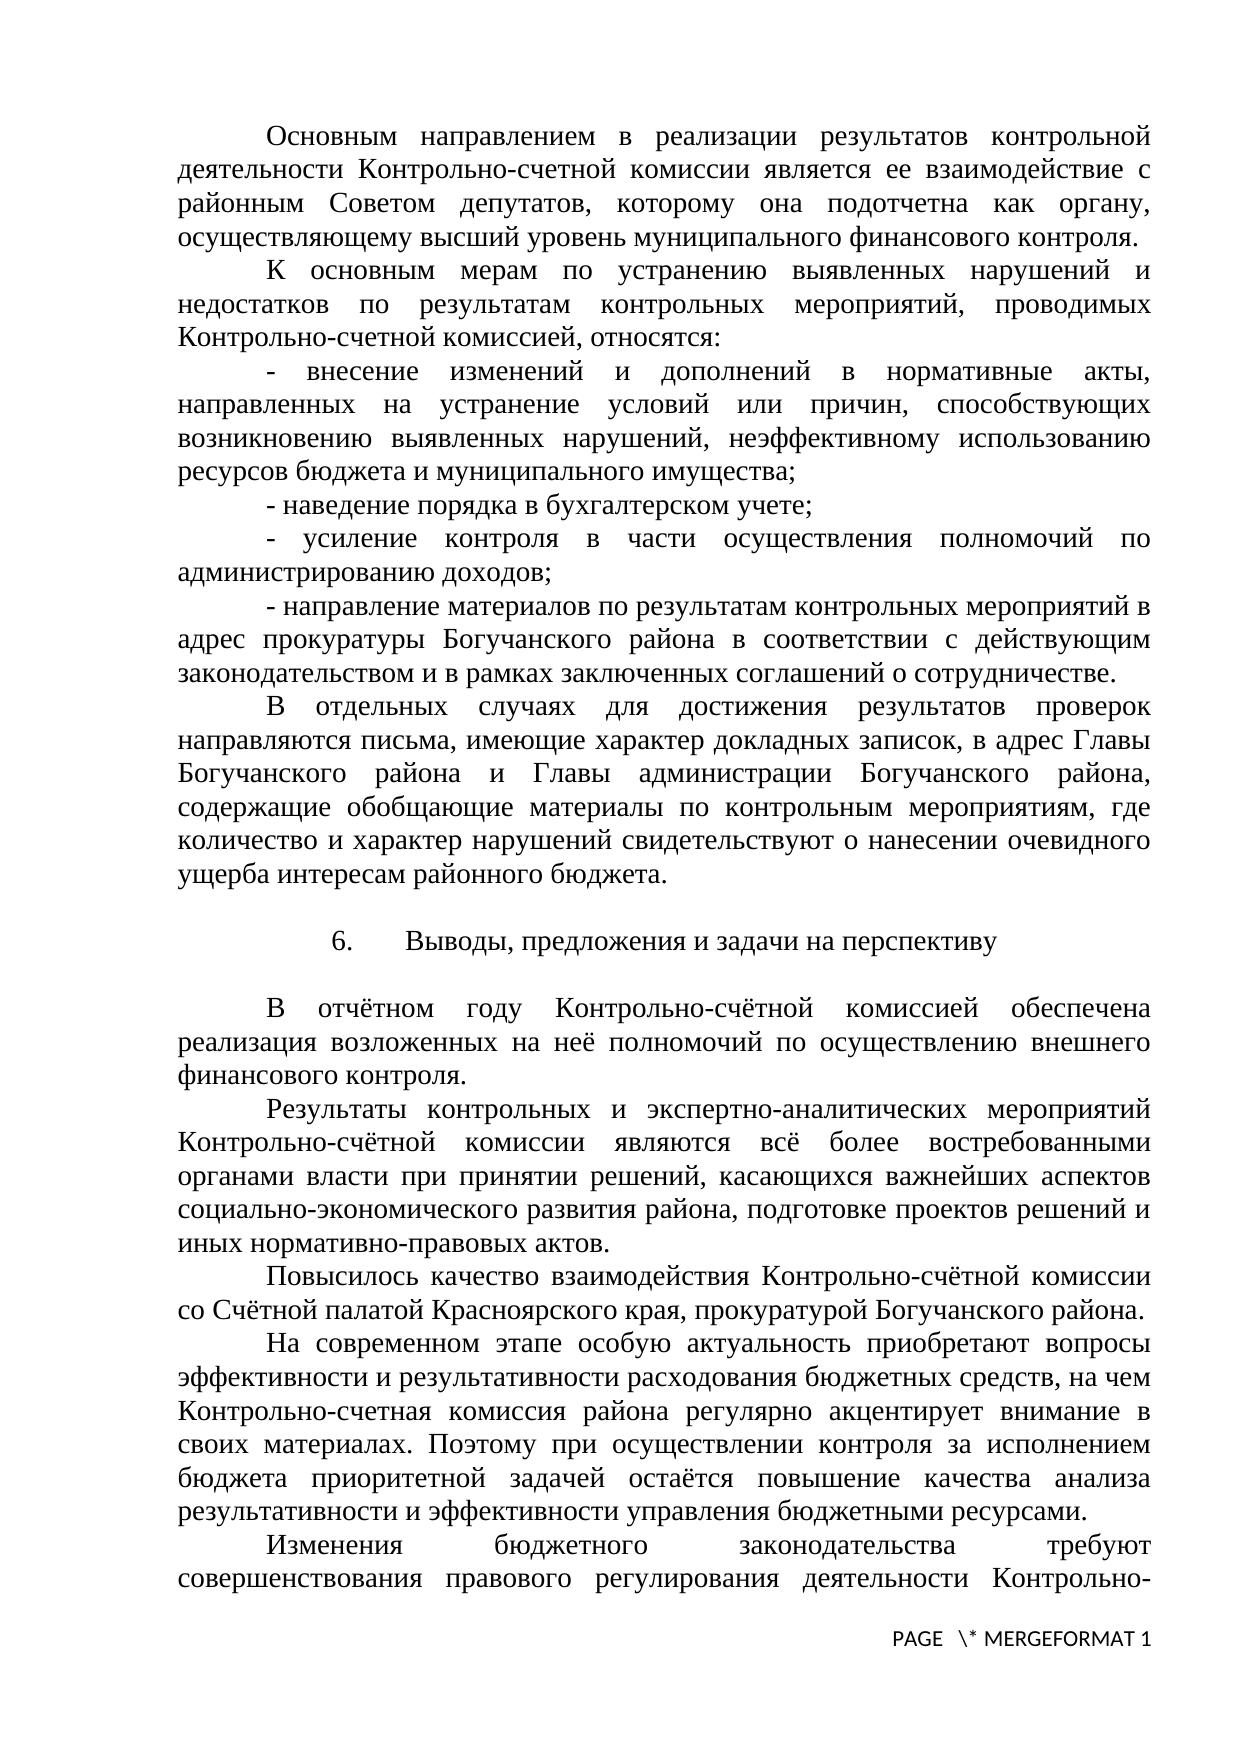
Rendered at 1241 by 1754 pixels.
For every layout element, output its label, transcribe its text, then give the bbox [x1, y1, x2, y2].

text К основным мерам по устранению выявленных нарушений и недостатков по результатам контрольных мероприятий, проводимых Контрольно-счетной комиссией, относятся: [177, 252, 1152, 353]
text Повысилось качество взаимодействия Контрольно-счётной комиссии со Счётной палатой Красноярского края, прокуратурой Богучанского района. [177, 1258, 1152, 1326]
text В отдельных случаях для достижения результатов проверок направляются письма, имеющие характер докладных записок, в адрес Главы Богучанского района и Главы администрации Богучанского района, содержащие обобщающие материалы по контрольным мероприятиям, где количество и характер нарушений свидетельствуют о нанесении очевидного ущерба интересам районного бюджета. [177, 688, 1152, 889]
list Выводы, предложения и задачи на перспективу [177, 923, 1152, 957]
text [177, 1527, 1152, 1594]
text Основным направлением в реализации результатов контрольной деятельности Контрольно-счетной комиссии является ее взаимодействие с районным Советом депутатов, которому она подотчетна как органу, осуществляющему высший уровень муниципального финансового контроля. [177, 118, 1152, 252]
text - усиление контроля в части осуществления полномочий по администрированию доходов; [177, 521, 1152, 588]
text На современном этапе особую актуальность приобретают вопросы эффективности и результативности расходования бюджетных средств, на чем Контрольно-счетная комиссия района регулярно акцентирует внимание в своих материалах. Поэтому при осуществлении контроля за исполнением бюджета приоритетной задачей остаётся повышение качества анализа результативности и эффективности управления бюджетными ресурсами. [177, 1326, 1152, 1527]
text В отчётном году Контрольно-счётной комиссией обеспечена реализация возложенных на неё полномочий по осуществлению внешнего финансового контроля. [177, 990, 1152, 1091]
text Результаты контрольных и экспертно-аналитических мероприятий Контрольно-счётной комиссии являются всё более востребованными органами власти при принятии решений, касающихся важнейших аспектов социально-экономического развития района, подготовке проектов решений и иных нормативно-правовых актов. [177, 1091, 1152, 1258]
text - внесение изменений и дополнений в нормативные акты, направленных на устранение условий или причин, способствующих возникновению выявленных нарушений, неэффективному использованию ресурсов бюджета и муниципального имущества; [177, 353, 1152, 487]
text - направление материалов по результатам контрольных мероприятий в адрес прокуратуры Богучанского района в соответствии с действующим законодательством и в рамках заключенных соглашений о сотрудничестве. [177, 588, 1152, 688]
text - наведение порядка в бухгалтерском учете; [177, 487, 1152, 521]
